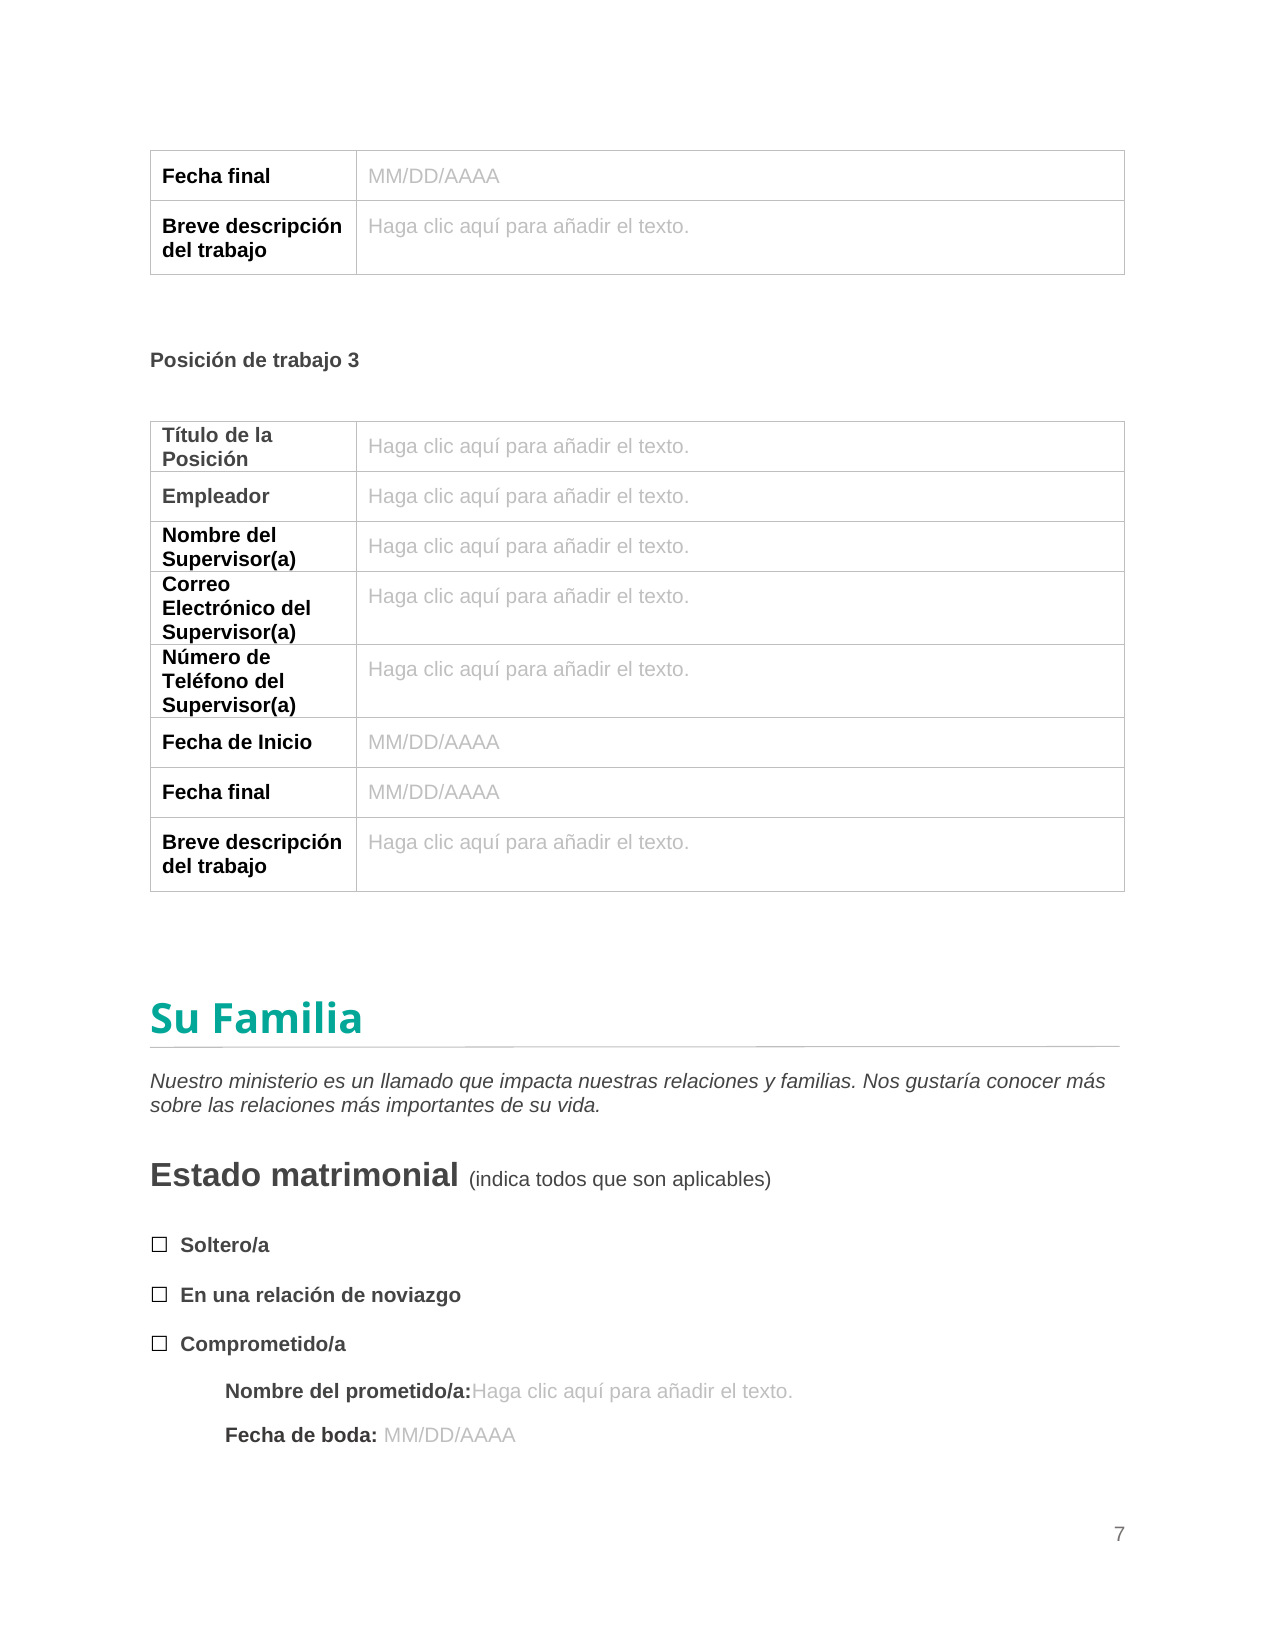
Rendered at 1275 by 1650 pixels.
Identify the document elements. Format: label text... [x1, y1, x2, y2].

table_cell Breve descripción del trabajo [151, 818, 356, 891]
table_cell Correo Electrónico del Supervisor(a) [230, 572, 356, 644]
table_cell Número de Teléfono del Supervisor(a) [271, 645, 356, 717]
table_cell Empleador [151, 472, 356, 521]
text Posición de trabajo 3 [150, 348, 1125, 372]
table_cell Nombre del Supervisor(a) [151, 522, 356, 571]
text Soltero/a [150, 1231, 1125, 1259]
table_header Título de la Posición [151, 422, 356, 471]
table_cell [357, 718, 1124, 767]
table_cell [357, 818, 1124, 891]
table_cell [357, 572, 1124, 644]
table_cell Fecha final [151, 151, 356, 200]
text Nuestro ministerio es un llamado que impacta nuestras relaciones y familias. Nos gustaría conocer más sobre las relaciones más importantes de su vida. [150, 1069, 1125, 1117]
table_cell [357, 645, 1124, 717]
table_cell [357, 151, 1124, 200]
table_cell [357, 768, 1124, 817]
table_header [357, 422, 1124, 471]
table_cell Fecha de Inicio [151, 718, 356, 767]
text Estado matrimonial (indica todos que son aplicables) [150, 1155, 1125, 1193]
text En una relación de noviazgo [150, 1280, 1125, 1308]
table_cell [357, 201, 1124, 274]
table_cell Breve descripción del trabajo [151, 201, 356, 274]
text Fecha de boda: [150, 1423, 1125, 1447]
table_cell [357, 472, 1124, 521]
text Nombre del prometido/a: [150, 1378, 1125, 1402]
table_cell [357, 522, 1124, 571]
text Su Familia [150, 988, 1125, 1045]
table_cell Fecha final [151, 768, 356, 817]
text Comprometido/a [150, 1329, 1125, 1358]
